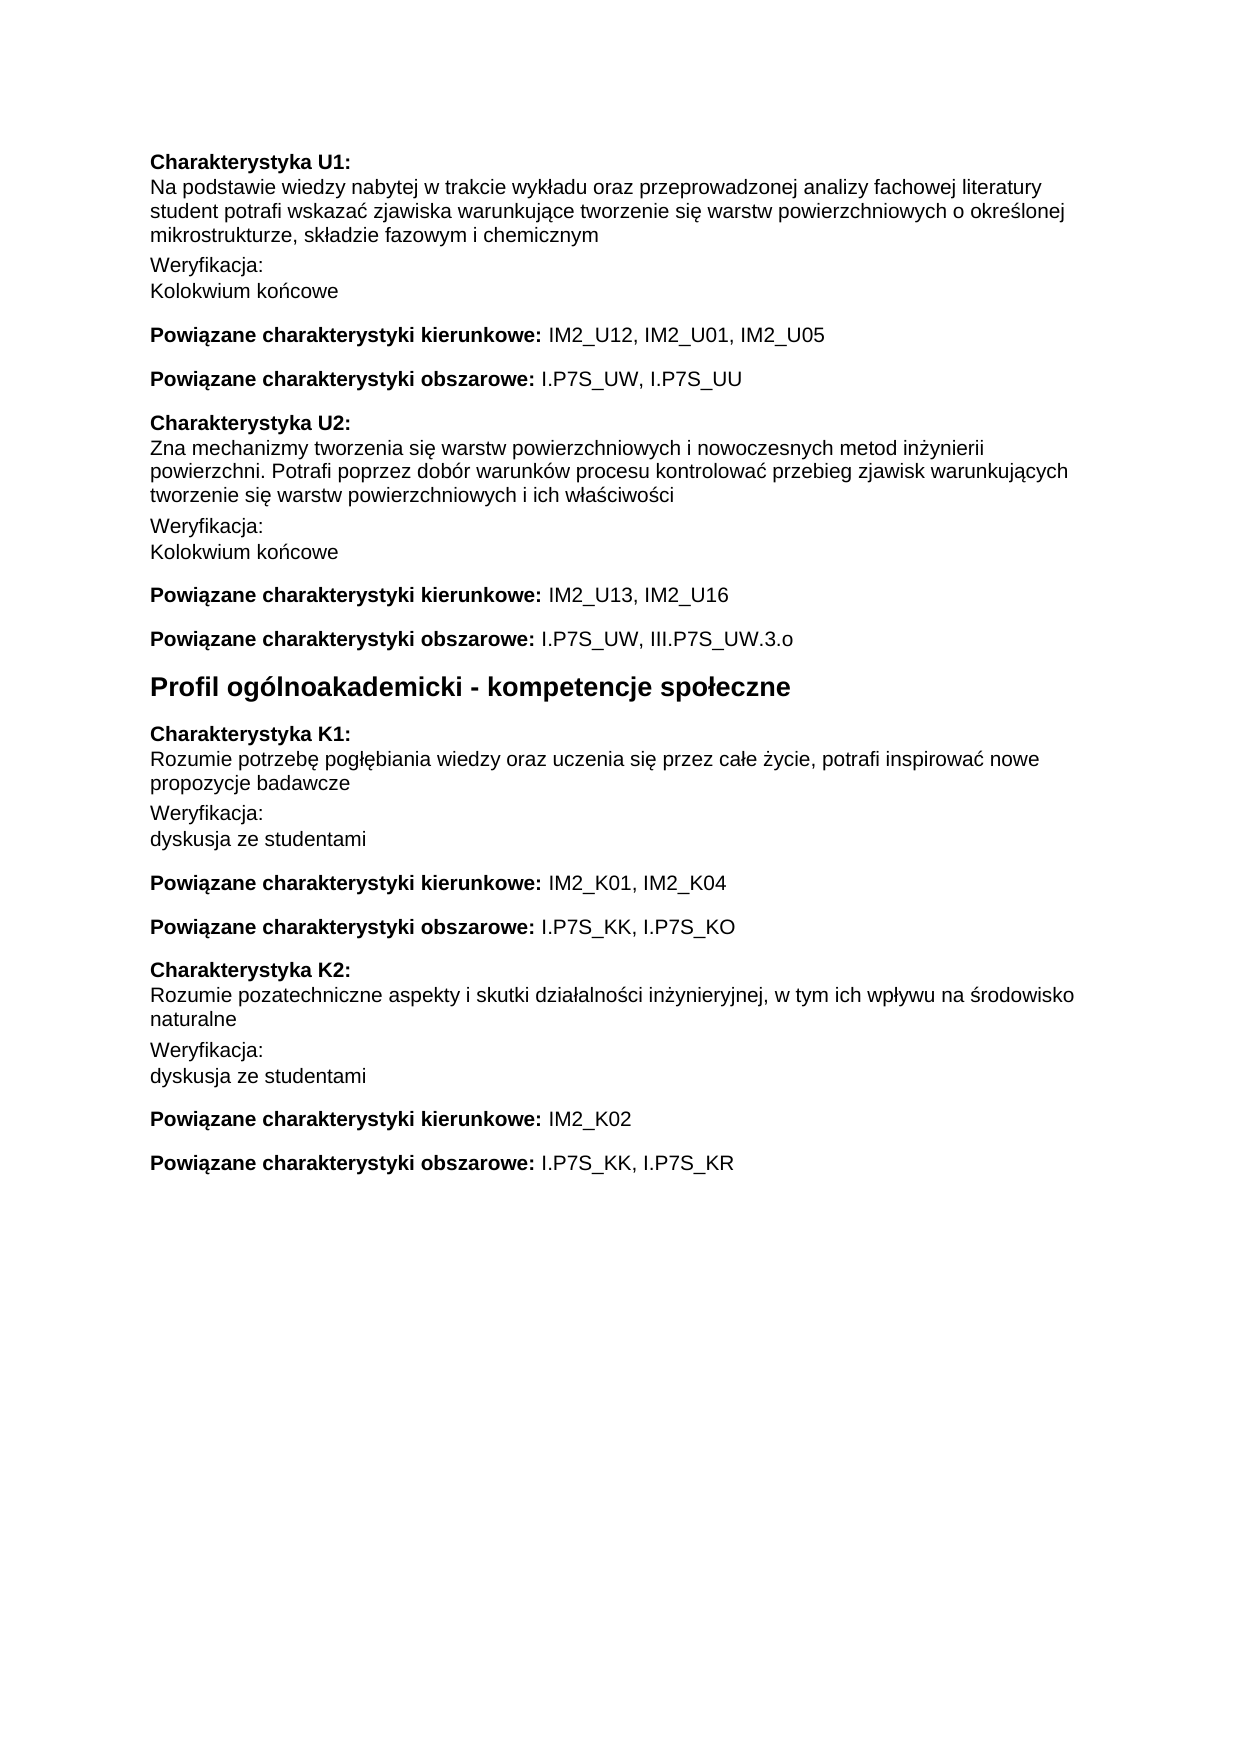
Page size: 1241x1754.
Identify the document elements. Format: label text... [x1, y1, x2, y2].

subtitle Profil ogólnoakademicki - kompetencje społeczne [150, 671, 1090, 702]
text Powiązane charakterystyki kierunkowe: IM2_U13, IM2_U16 [150, 583, 1090, 607]
text Powiązane charakterystyki obszarowe: I.P7S_UW, I.P7S_UU [150, 367, 1090, 391]
text Charakterystyka K2: [150, 958, 1090, 982]
text Powiązane charakterystyki kierunkowe: IM2_K02 [150, 1107, 1090, 1131]
text Weryfikacja: [150, 253, 1090, 277]
text Weryfikacja: [150, 801, 1090, 825]
text Kolokwium końcowe [150, 279, 1090, 303]
text Charakterystyka U1: [150, 150, 1090, 174]
text Charakterystyka K1: [150, 722, 1090, 746]
text Na podstawie wiedzy nabytej w trakcie wykładu oraz przeprowadzonej analizy fachowej literatury student potrafi wskazać zjawiska warunkujące tworzenie się warstw powierzchniowych o określonej mikrostrukturze, składzie fazowym i chemicznym [150, 175, 1090, 247]
text Powiązane charakterystyki obszarowe: I.P7S_KK, I.P7S_KO [150, 914, 1090, 938]
text Charakterystyka U2: [150, 410, 1090, 434]
text Weryfikacja: [150, 513, 1090, 537]
text Rozumie pozatechniczne aspekty i skutki działalności inżynieryjnej, w tym ich wpływu na środowisko naturalne [150, 983, 1090, 1031]
text Kolokwium końcowe [150, 539, 1090, 563]
text dyskusja ze studentami [150, 1063, 1090, 1087]
text Weryfikacja: [150, 1037, 1090, 1061]
text Powiązane charakterystyki obszarowe: I.P7S_KK, I.P7S_KR [150, 1151, 1090, 1175]
text dyskusja ze studentami [150, 827, 1090, 851]
text Powiązane charakterystyki obszarowe: I.P7S_UW, III.P7S_UW.3.o [150, 627, 1090, 651]
text Rozumie potrzebę pogłębiania wiedzy oraz uczenia się przez całe życie, potrafi inspirować nowe propozycje badawcze [150, 747, 1090, 795]
text Powiązane charakterystyki kierunkowe: IM2_K01, IM2_K04 [150, 871, 1090, 895]
text Powiązane charakterystyki kierunkowe: IM2_U12, IM2_U01, IM2_U05 [150, 323, 1090, 347]
text Zna mechanizmy tworzenia się warstw powierzchniowych i nowoczesnych metod inżynierii powierzchni. Potrafi poprzez dobór warunków procesu kontrolować przebieg zjawisk warunkujących tworzenie się warstw powierzchniowych i ich właściwości [150, 435, 1090, 507]
